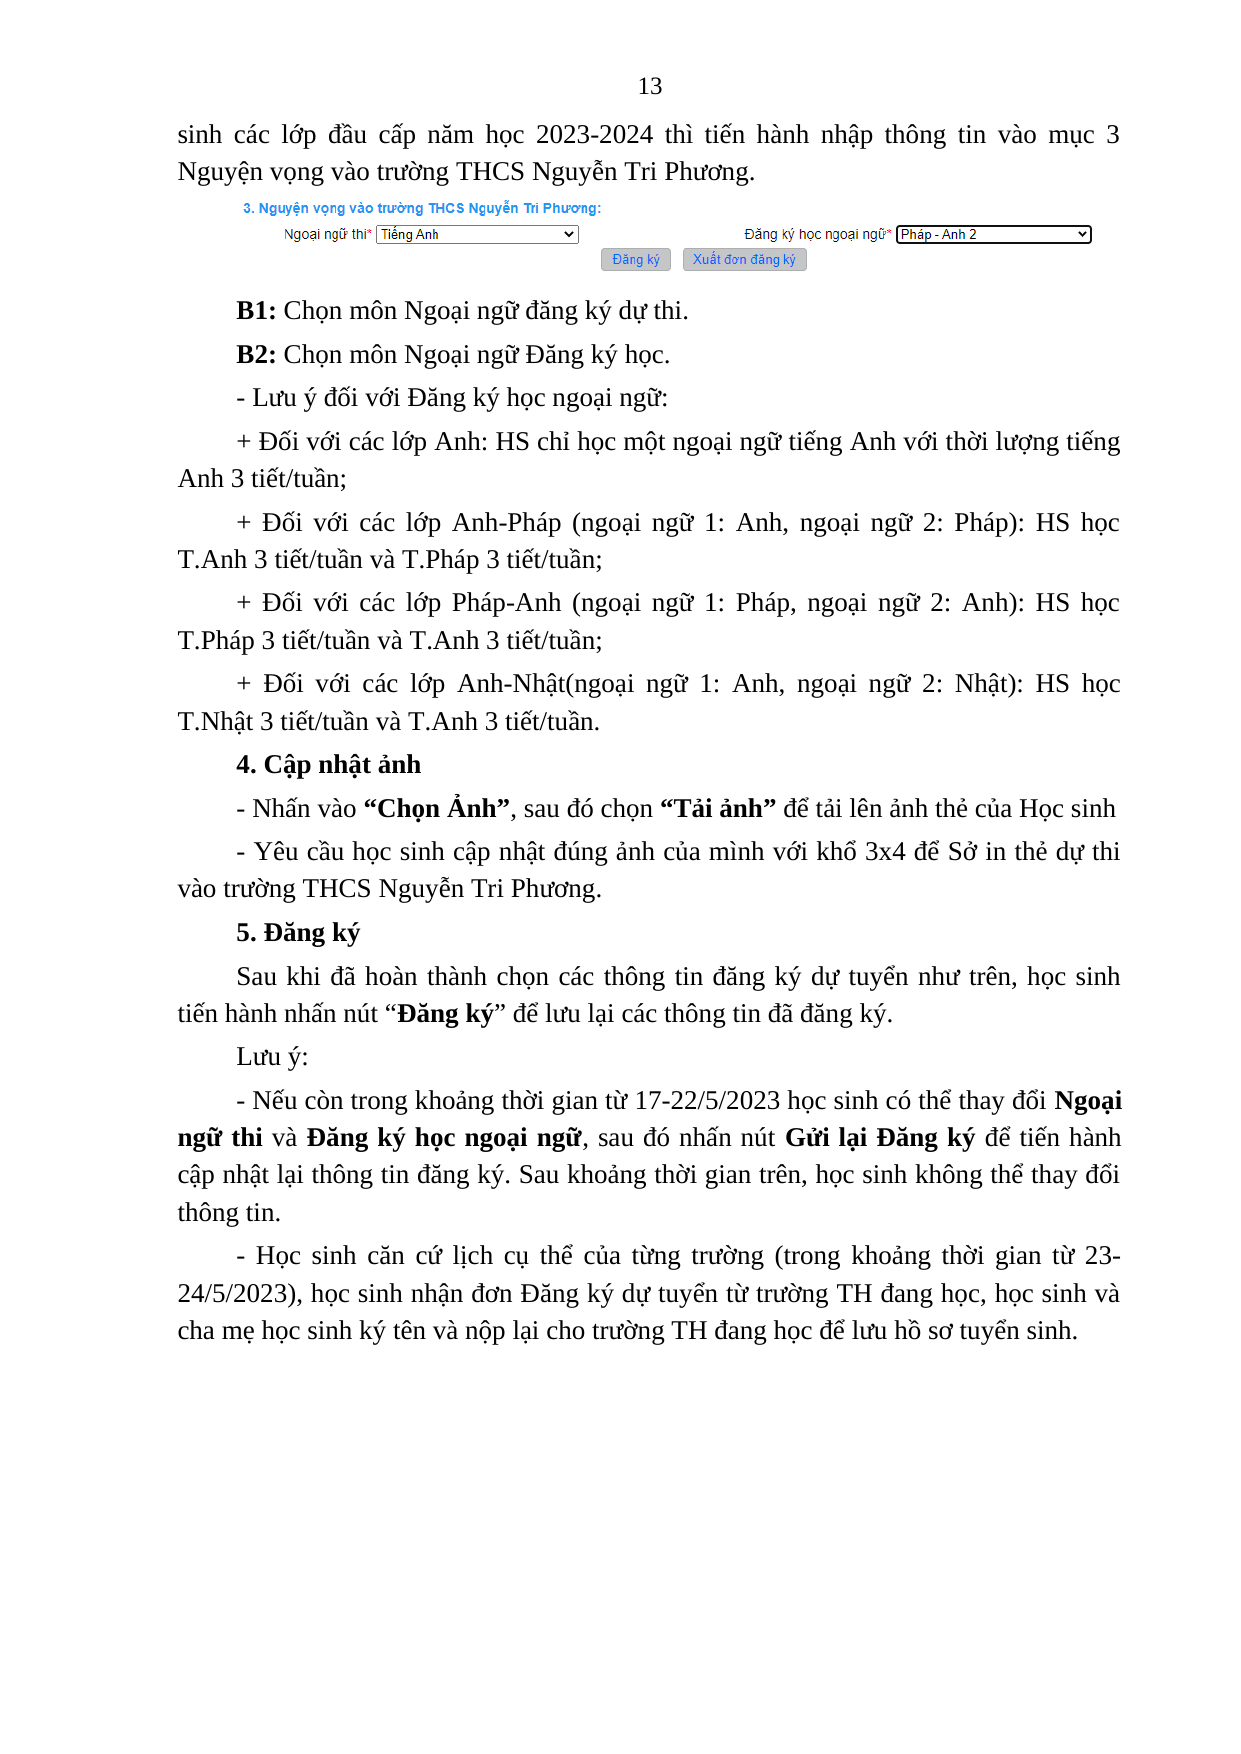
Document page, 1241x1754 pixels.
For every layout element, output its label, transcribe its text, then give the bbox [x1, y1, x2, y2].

text 5. Đăng ký [177, 916, 1122, 947]
text + Đối với các lớp Anh-Nhật(ngoại ngữ 1: Anh, ngoại ngữ 2: Nhật): HS học T.Nhật 3 tiết/tuần và T.Anh 3 tiết/tuần. [177, 667, 1122, 736]
text B1: Chọn môn Ngoại ngữ đăng ký dự thi. [177, 294, 1122, 325]
text 4. Cập nhật ảnh [177, 748, 1122, 779]
text Sau khi đã hoàn thành chọn các thông tin đăng ký dự tuyển như trên, học sinh tiến hành nhấn nút “Đăng ký” để lưu lại các thông tin đã đăng ký. [177, 959, 1122, 1028]
text - Nếu còn trong khoảng thời gian từ 17-22/5/2023 học sinh có thể thay đổi Ngoại ngữ thi và Đăng ký học ngoại ngữ, sau đó nhấn nút Gửi lại Đăng ký để tiến hành cập nhật lại thông tin đăng ký. Sau khoảng thời gian trên, học sinh không thể thay đổi thông tin. [177, 1084, 1122, 1227]
text + Đối với các lớp Pháp-Anh (ngoại ngữ 1: Pháp, ngoại ngữ 2: Anh): HS học T.Pháp 3 tiết/tuần và T.Anh 3 tiết/tuần; [177, 586, 1122, 655]
picture [236, 198, 1182, 283]
text - Lưu ý đối với Đăng ký học ngoại ngữ: [177, 381, 1122, 412]
text B2: Chọn môn Ngoại ngữ Đăng ký học. [177, 338, 1122, 369]
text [177, 118, 1122, 187]
text - Học sinh căn cứ lịch cụ thể của từng trường (trong khoảng thời gian từ 23-24/5/2023), học sinh nhận đơn Đăng ký dự tuyển từ trường TH đang học, học sinh và cha mẹ học sinh ký tên và nộp lại cho trường TH đang học để lưu hồ sơ tuyển sinh. [177, 1239, 1122, 1345]
text Lưu ý: [177, 1040, 1122, 1072]
text + Đối với các lớp Anh: HS chỉ học một ngoại ngữ tiếng Anh với thời lượng tiếng Anh 3 tiết/tuần; [177, 425, 1122, 493]
text - Yêu cầu học sinh cập nhật đúng ảnh của mình với khổ 3x4 để Sở in thẻ dự thi vào trường THCS Nguyễn Tri Phương. [177, 835, 1122, 904]
text + Đối với các lớp Anh-Pháp (ngoại ngữ 1: Anh, ngoại ngữ 2: Pháp): HS học T.Anh 3 tiết/tuần và T.Pháp 3 tiết/tuần; [177, 506, 1122, 574]
text - Nhấn vào “Chọn Ảnh”, sau đó chọn “Tải ảnh” để tải lên ảnh thẻ của Học sinh [177, 792, 1122, 823]
